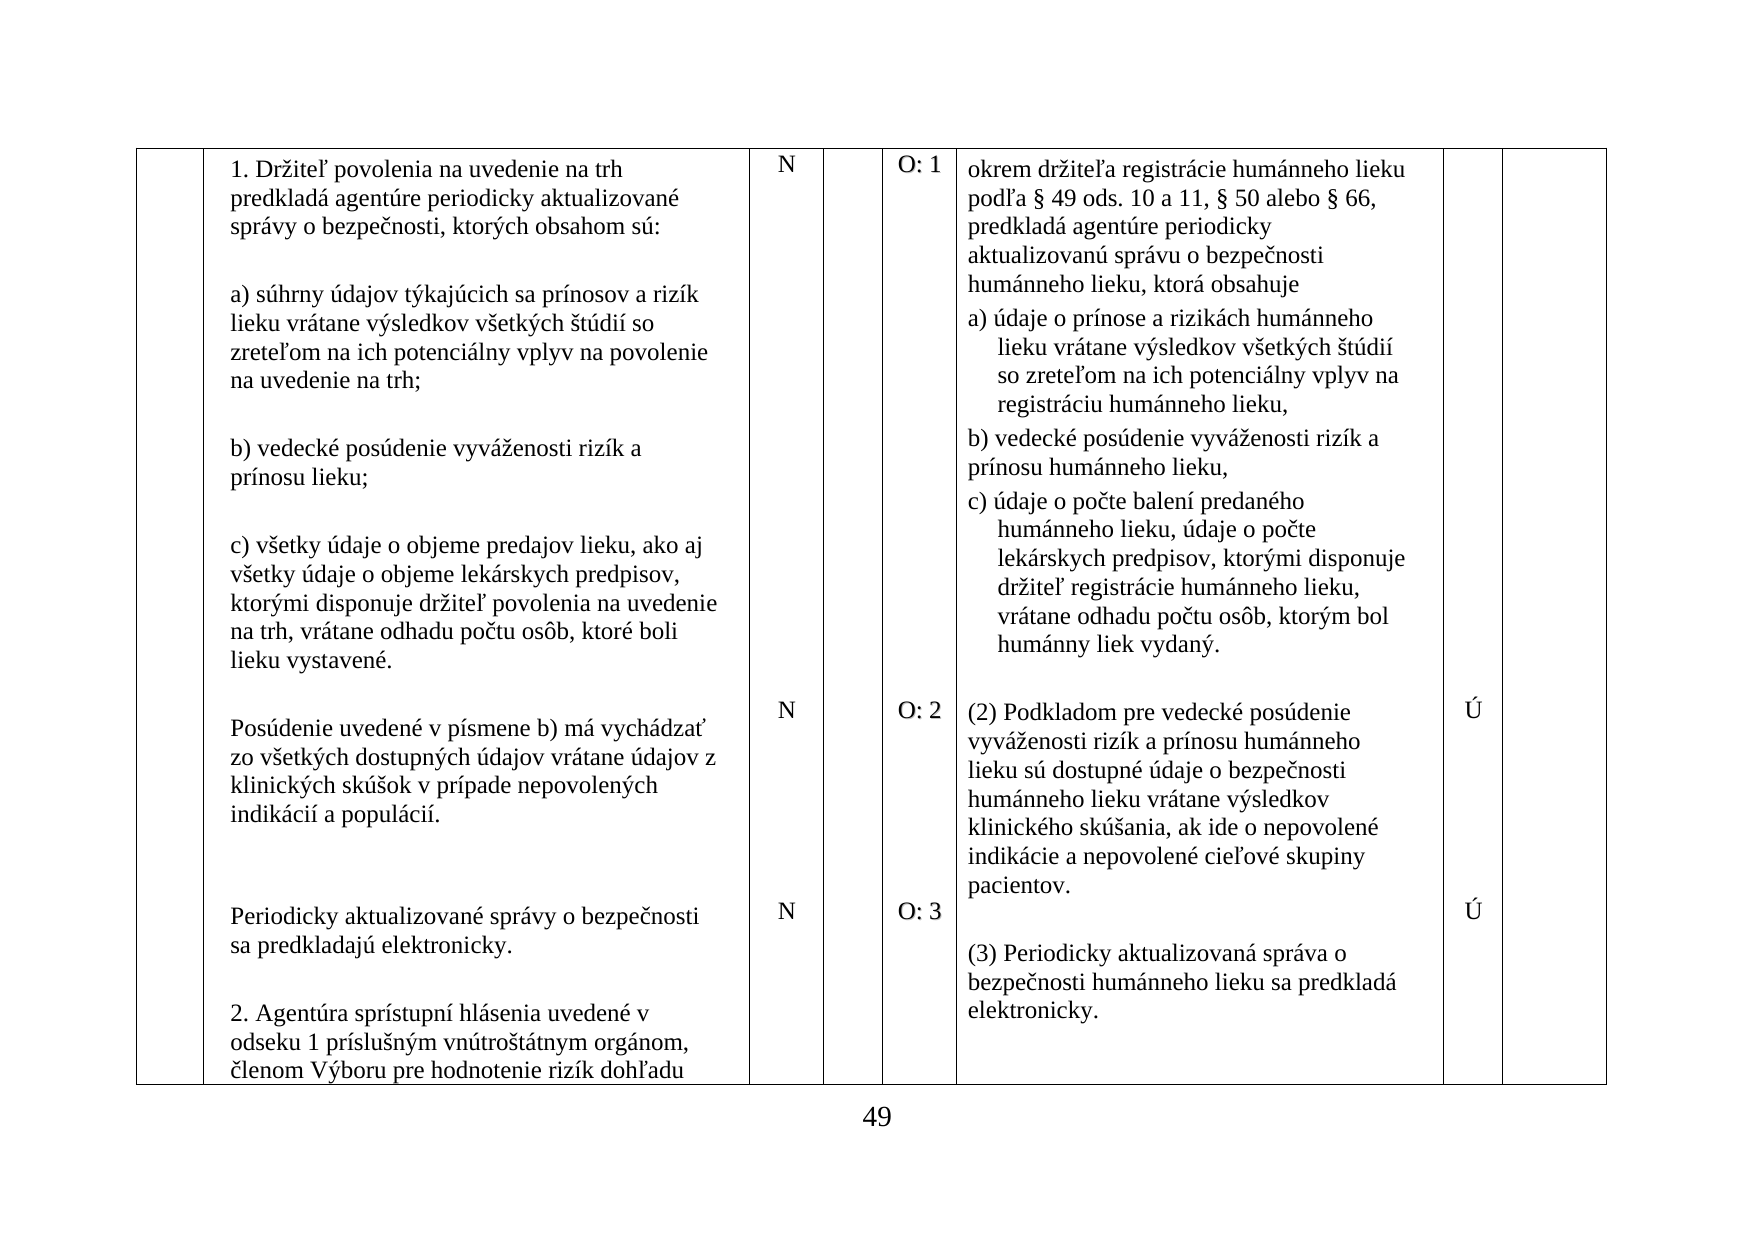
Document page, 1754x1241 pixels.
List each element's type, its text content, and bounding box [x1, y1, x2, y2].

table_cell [957, 149, 1443, 1084]
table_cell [204, 149, 749, 1084]
table_cell [137, 149, 203, 1084]
table_cell N N N N [750, 149, 823, 1084]
table_cell [1503, 149, 1606, 1084]
table_cell Ú Ú Ú Ú [1444, 149, 1502, 1084]
table_cell [824, 149, 882, 1084]
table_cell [883, 149, 956, 1084]
